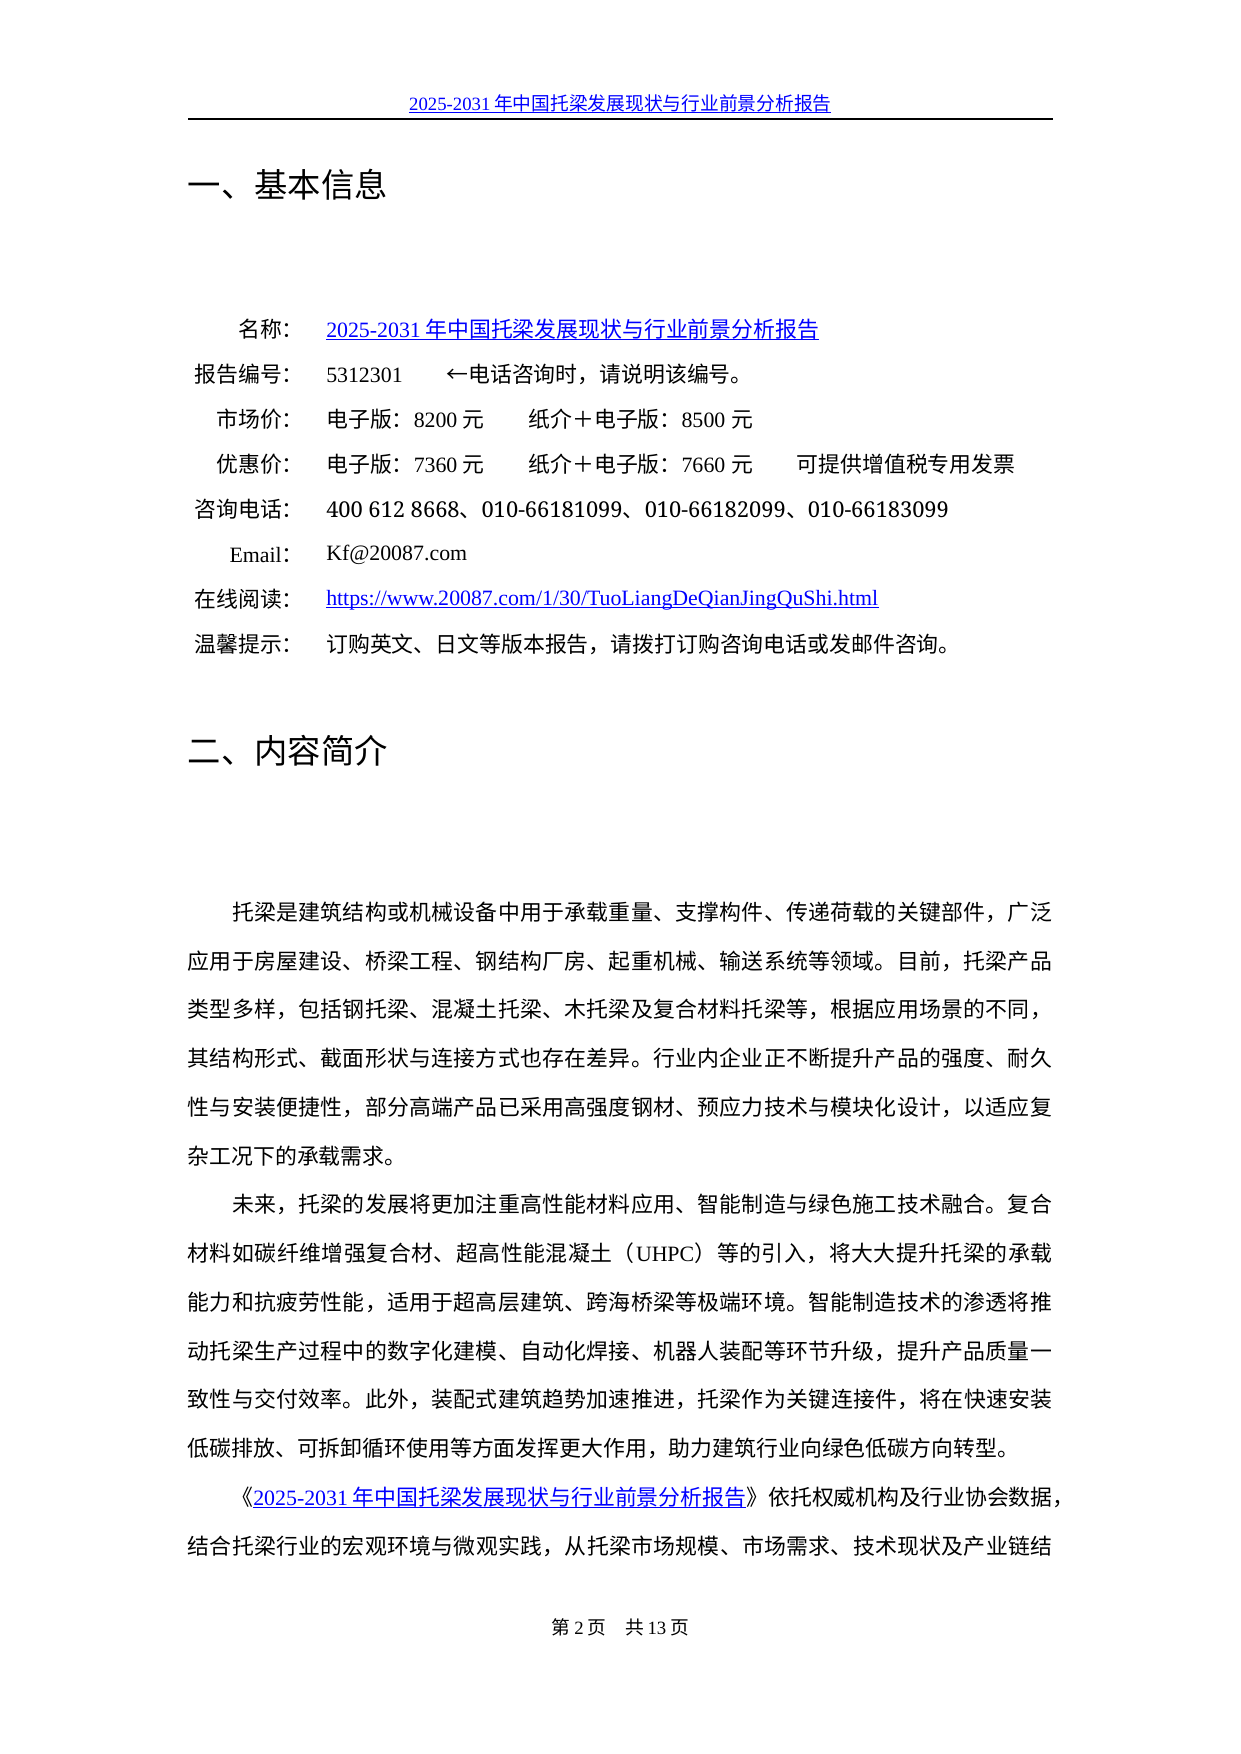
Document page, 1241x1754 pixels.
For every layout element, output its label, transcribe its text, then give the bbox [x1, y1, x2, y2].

table_cell 市场价： [167, 402, 315, 447]
table_cell [315, 582, 1073, 627]
table_cell 温馨提示： [167, 627, 315, 672]
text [187, 894, 1053, 1561]
table_cell 400 612 8668、010-66181099、010-66182099、010-66183099 [315, 492, 1073, 537]
table_cell 优惠价： [167, 447, 315, 492]
table_cell 5312301 ←电话咨询时，请说明该编号。 [315, 357, 1073, 402]
title 一、基本信息 [187, 150, 1053, 215]
table_cell 咨询电话： [167, 492, 315, 537]
table_cell 电子版：7360 元 纸介＋电子版：7660 元 可提供增值税专用发票 [315, 447, 1073, 492]
table_header 名称： [167, 312, 315, 357]
table_cell 电子版：8200 元 纸介＋电子版：8500 元 [315, 402, 1073, 447]
table_header 2025-2031年中国托梁发展现状与行业前景分析报告 [315, 312, 1073, 357]
table_cell 订购英文、日文等版本报告，请拨打订购咨询电话或发邮件咨询。 [315, 627, 1073, 672]
table_cell Email： [167, 537, 315, 582]
table_cell 在线阅读： [167, 582, 315, 627]
title 二、内容简介 [187, 717, 1053, 782]
table_cell 报告编号： [167, 357, 315, 402]
table_cell Kf@20087.com [315, 537, 1073, 582]
